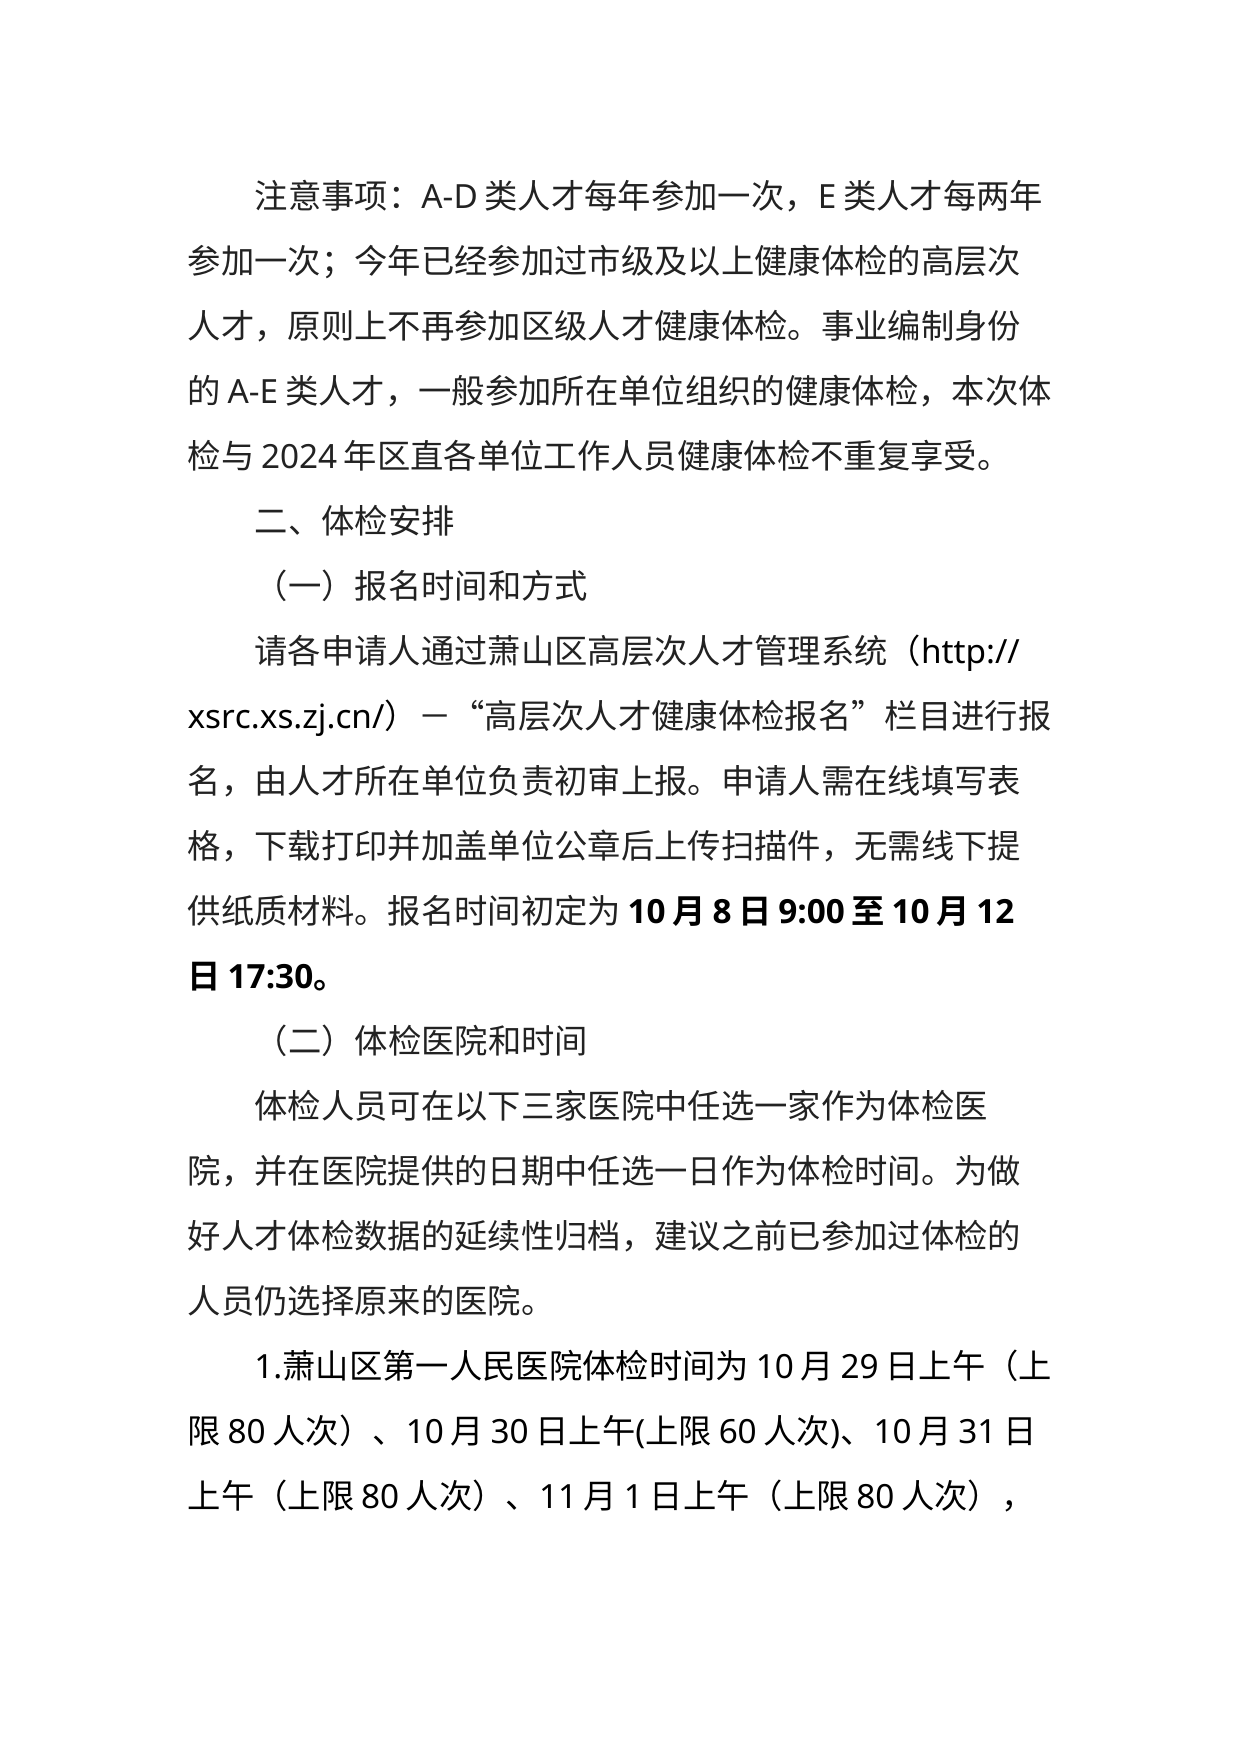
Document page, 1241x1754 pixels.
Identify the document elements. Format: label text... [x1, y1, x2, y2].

text 请各申请人通过萧山区高层次人才管理系统（http://xsrc.xs.zj.cn/）－“高层次人才健康体检报名”栏目进行报名，由人才所在单位负责初审上报。申请人需在线填写表格，下载打印并加盖单位公章后上传扫描件，无需线下提供纸质材料。报名时间初定为10月8日9:00至10月12日17:30。 [187, 617, 1053, 1007]
text （一）报名时间和方式 [187, 552, 1053, 617]
text （二）体检医院和时间 [187, 1007, 1053, 1072]
text 体检人员可在以下三家医院中任选一家作为体检医院，并在医院提供的日期中任选一日作为体检时间。为做好人才体检数据的延续性归档，建议之前已参加过体检的人员仍选择原来的医院。 [187, 1072, 1053, 1332]
text 二、体检安排 [187, 487, 1053, 552]
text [187, 1332, 1053, 1527]
text 注意事项：A-D类人才每年参加一次，E类人才每两年参加一次；今年已经参加过市级及以上健康体检的高层次人才，原则上不再参加区级人才健康体检。事业编制身份的A-E类人才，一般参加所在单位组织的健康体检，本次体检与2024年区直各单位工作人员健康体检不重复享受。 [187, 162, 1053, 487]
